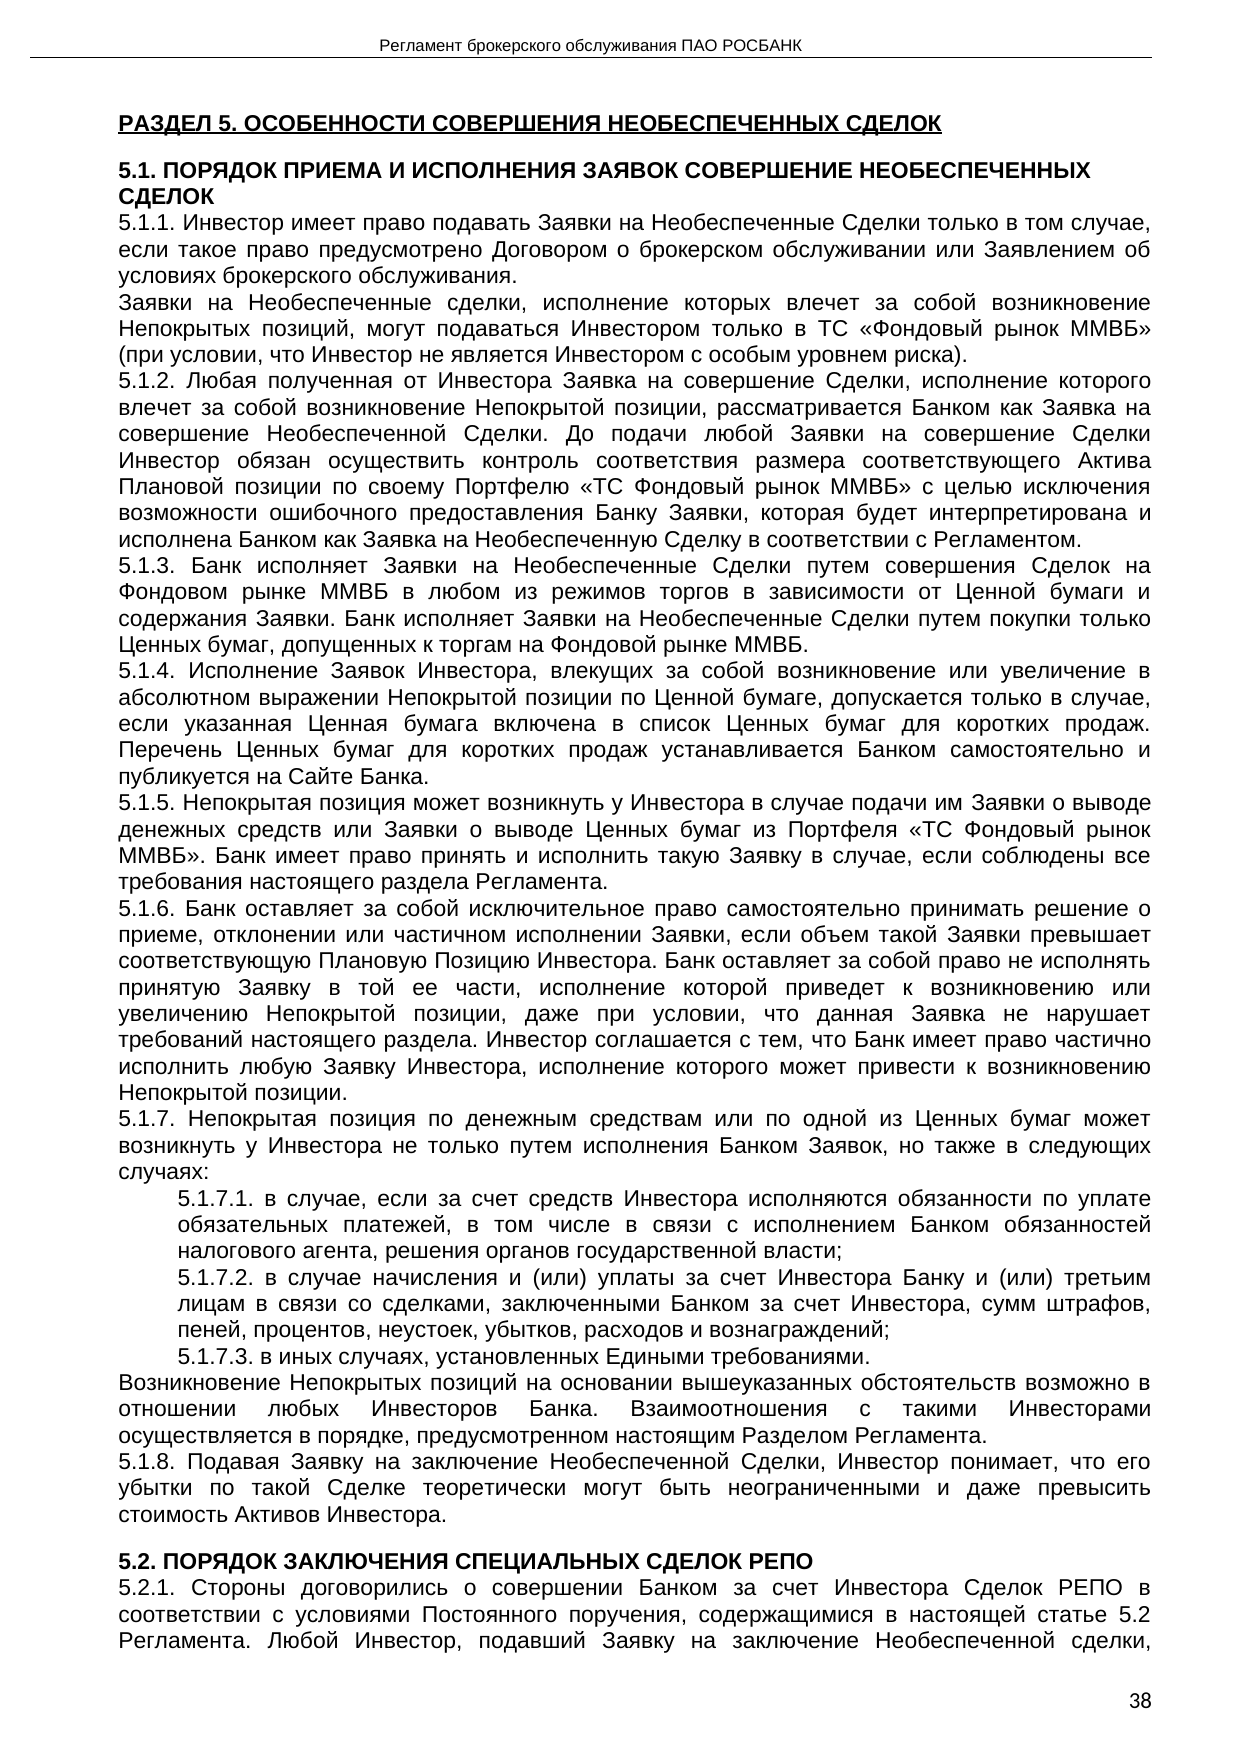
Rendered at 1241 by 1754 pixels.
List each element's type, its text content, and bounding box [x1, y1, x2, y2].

table_cell Заявки на Необеспеченные сделки, исполнение которых влечет за собой возникновение Непокрытых позиций, могут подаваться Инвестором только в ТС «Фондовый рынок ММВБ» (при условии, что Инвестор не является Инвестором с особым уровнем риска). [107, 289, 1163, 367]
table_cell 5.1.7.2. в случае начисления и (или) уплаты за счет Инвестора Банку и (или) третьим лицам в связи со сделками, заключенными Банком за счет Инвестора, сумм штрафов, пеней, процентов, неустоек, убытков, расходов и вознаграждений; [107, 1264, 1163, 1343]
table_cell 5.1.2. Любая полученная от Инвестора Заявка на совершение Сделки, исполнение которого влечет за собой возникновение Непокрытой позиции, рассматривается Банком как Заявка на совершение Необеспеченной Сделки. До подачи любой Заявки на совершение Сделки Инвестор обязан осуществить контроль соответствия размера соответствующего Актива Плановой позиции по своему Портфелю «ТС Фондовый рынок ММВБ» с целью исключения возможности ошибочного предоставления Банку Заявки, которая будет интерпретирована и исполнена Банком как Заявка на Необеспеченную Сделку в соответствии с Регламентом. [107, 368, 1163, 552]
table_cell РАЗДЕЛ 5. ОСОБЕННОСТИ СОВЕРШЕНИЯ НЕОБЕСПЕЧЕННЫХ СДЕЛОК [107, 89, 1163, 136]
table_cell 5.2. ПОРЯДОК ЗАКЛЮЧЕНИЯ СПЕЦИАЛЬНЫХ СДЕЛОК РЕПО [107, 1527, 1163, 1574]
table_cell 5.1.5. Непокрытая позиция может возникнуть у Инвестора в случае подачи им Заявки о выводе денежных средств или Заявки о выводе Ценных бумаг из Портфеля «ТС Фондовый рынок ММВБ». Банк имеет право принять и исполнить такую Заявку в случае, если соблюдены все требования настоящего раздела Регламента. [107, 789, 1163, 894]
table_cell 5.1.7. Непокрытая позиция по денежным средствам или по одной из Ценных бумаг может возникнуть у Инвестора не только путем исполнения Банком Заявок, но также в следующих случаях: [107, 1105, 1163, 1184]
table_cell Возникновение Непокрытых позиций на основании вышеуказанных обстоятельств возможно в отношении любых Инвесторов Банка. Взаимоотношения с такими Инвесторами осуществляется в порядке, предусмотренном настоящим Разделом Регламента. [107, 1369, 1163, 1448]
table_cell 5.1. ПОРЯДОК ПРИЕМА И ИСПОЛНЕНИЯ ЗАЯВОК СОВЕРШЕНИЕ НЕОБЕСПЕЧЕННЫХ СДЕЛОК [107, 136, 1163, 209]
table_cell 5.1.8. Подавая Заявку на заключение Необеспеченной Сделки, Инвестор понимает, что его убытки по такой Сделке теоретически могут быть неограниченными и даже превысить стоимость Активов Инвестора. [107, 1448, 1163, 1527]
table_cell 5.1.1. Инвестор имеет право подавать Заявки на Необеспеченные Сделки только в том случае, если такое право предусмотрено Договором о брокерском обслуживании или Заявлением об условиях брокерского обслуживания. [107, 209, 1163, 288]
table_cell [107, 1574, 1163, 1653]
table_cell 5.1.7.1. в случае, если за счет средств Инвестора исполняются обязанности по уплате обязательных платежей, в том числе в связи с исполнением Банком обязанностей налогового агента, решения органов государственной власти; [107, 1185, 1163, 1263]
table_cell 5.1.4. Исполнение Заявок Инвестора, влекущих за собой возникновение или увеличение в абсолютном выражении Непокрытой позиции по Ценной бумаге, допускается только в случае, если указанная Ценная бумага включена в список Ценных бумаг для коротких продаж. Перечень Ценных бумаг для коротких продаж устанавливается Банком самостоятельно и публикуется на Сайте Банка. [107, 658, 1163, 789]
table_cell 5.1.3. Банк исполняет Заявки на Необеспеченные Сделки путем совершения Сделок на Фондовом рынке ММВБ в любом из режимов торгов в зависимости от Ценной бумаги и содержания Заявки. Банк исполняет Заявки на Необеспеченные Сделки путем покупки только Ценных бумаг, допущенных к торгам на Фондовой рынке ММВБ. [107, 552, 1163, 657]
table_cell 5.1.6. Банк оставляет за собой исключительное право самостоятельно принимать решение о приеме, отклонении или частичном исполнении Заявки, если объем такой Заявки превышает соответствующую Плановую Позицию Инвестора. Банк оставляет за собой право не исполнять принятую Заявку в той ее части, исполнение которой приведет к возникновению или увеличению Непокрытой позиции, даже при условии, что данная Заявка не нарушает требований настоящего раздела. Инвестор соглашается с тем, что Банк имеет право частично исполнить любую Заявку Инвестора, исполнение которого может привести к возникновению Непокрытой позиции. [107, 895, 1163, 1105]
table_cell 5.1.7.3. в иных случаях, установленных Едиными требованиями. [107, 1343, 1163, 1369]
